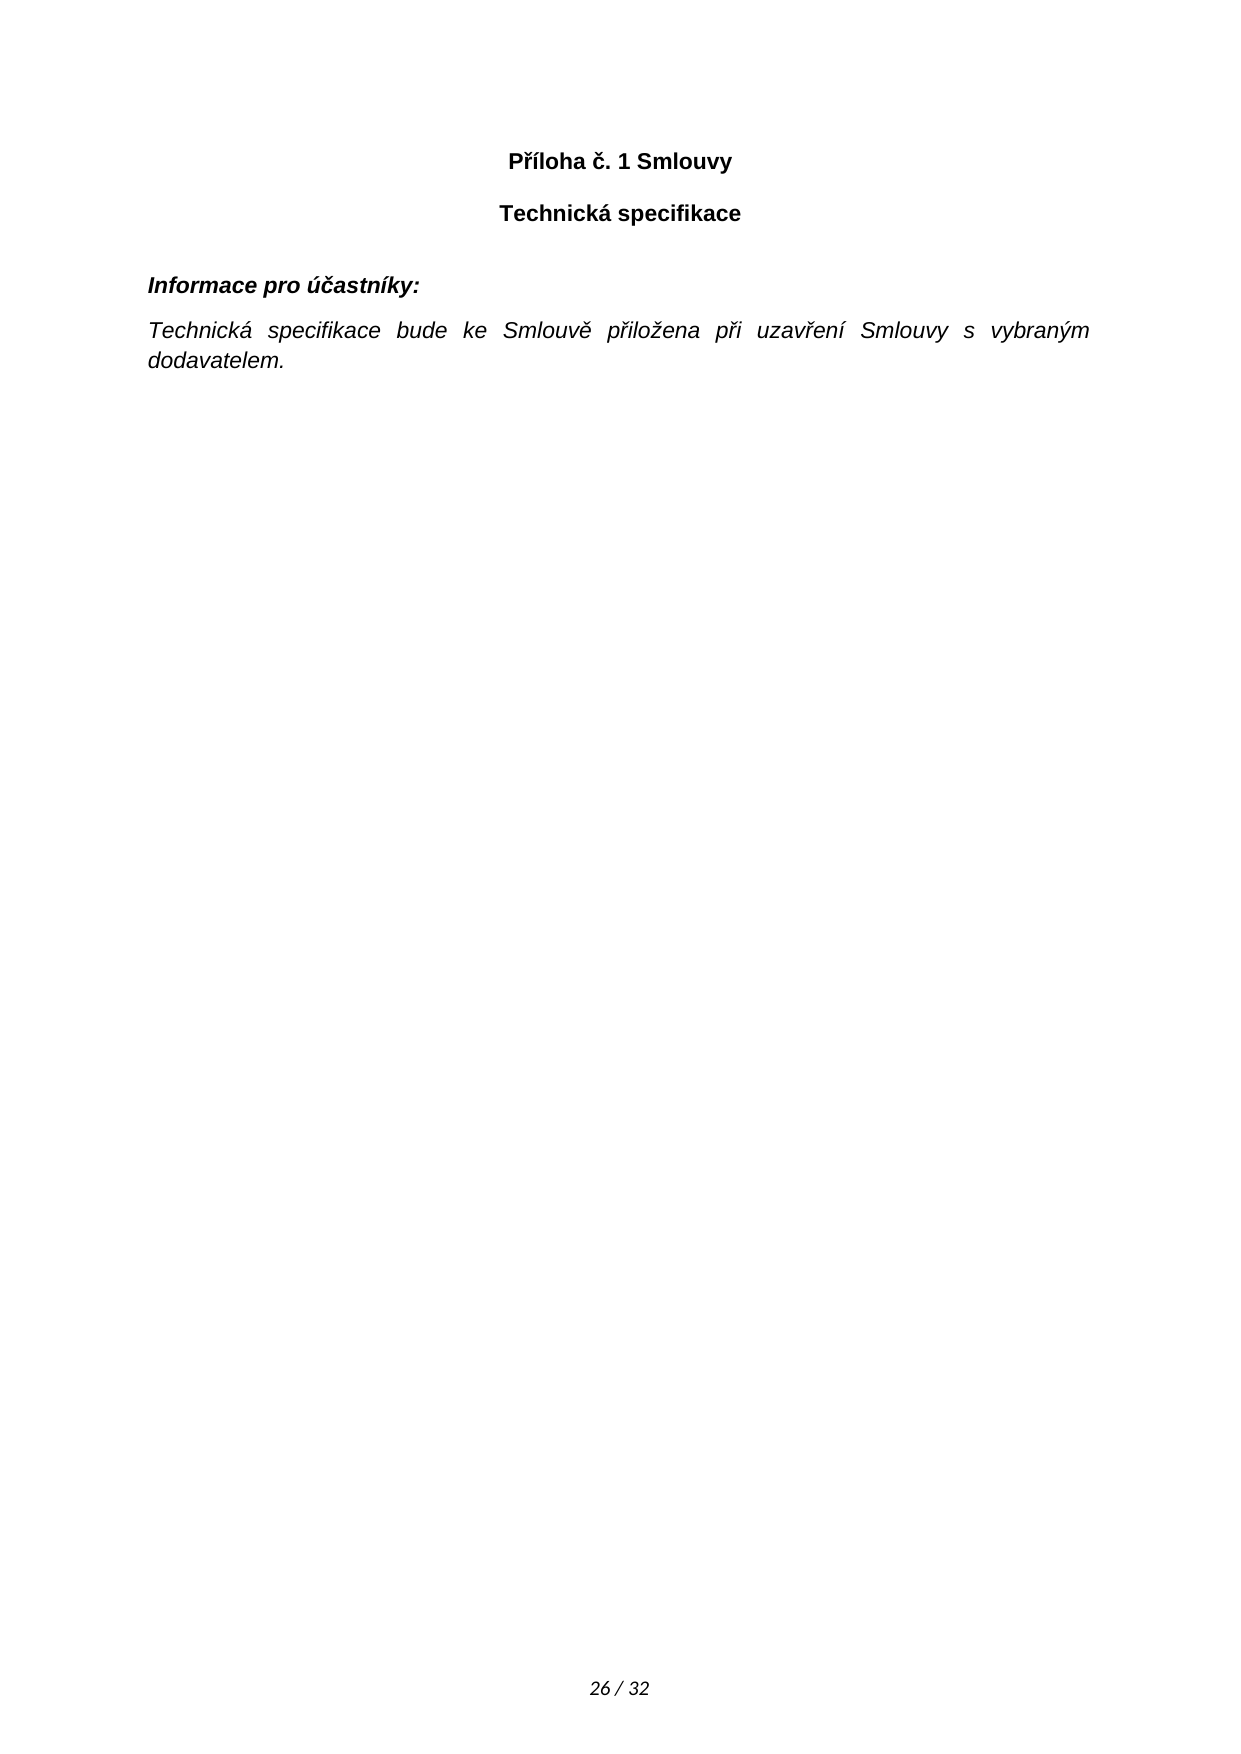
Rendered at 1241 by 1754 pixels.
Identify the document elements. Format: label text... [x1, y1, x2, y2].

text Příloha č. 1 Smlouvy [148, 148, 1093, 174]
text Technická specifikace bude ke Smlouvě přiložena při uzavření Smlouvy s vybraným dodavatelem. [148, 317, 1093, 373]
text Informace pro účastníky: [148, 272, 1093, 298]
text Technická specifikace [148, 200, 1093, 227]
